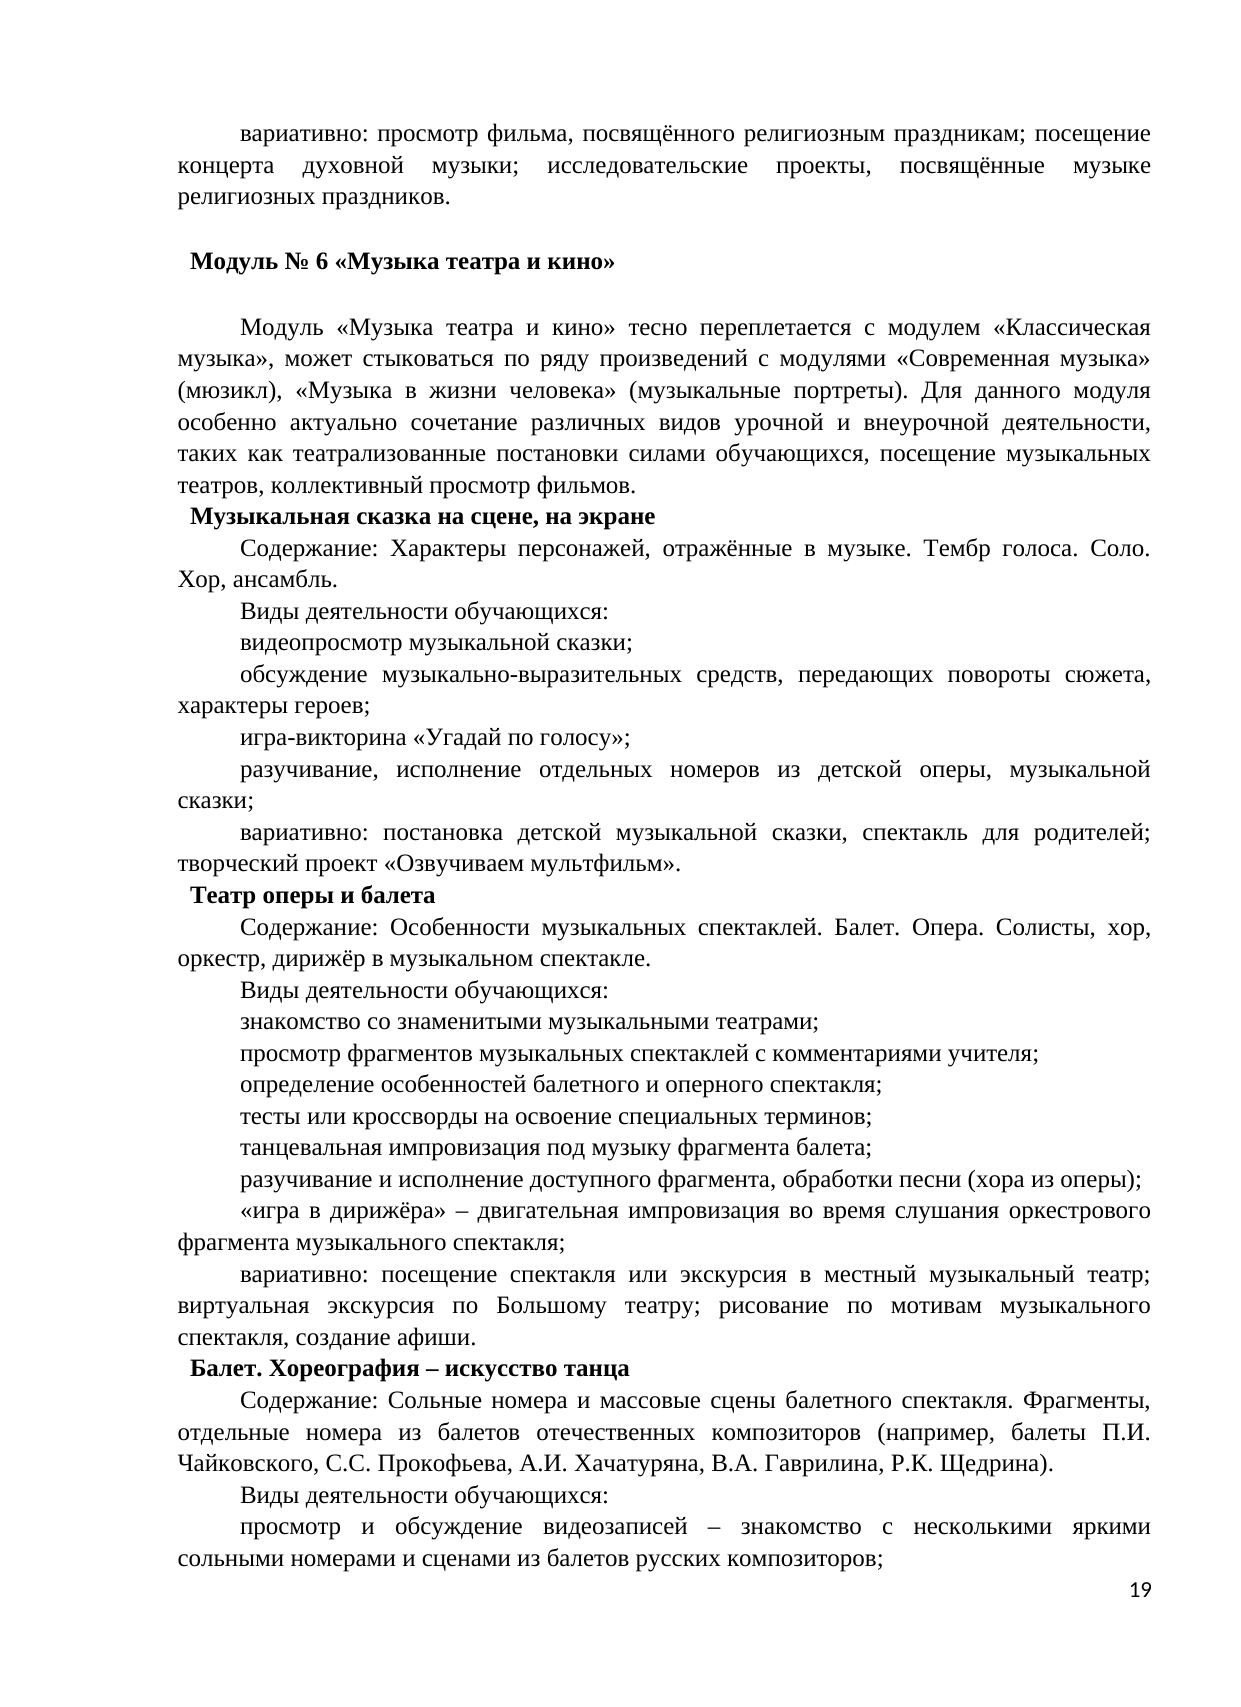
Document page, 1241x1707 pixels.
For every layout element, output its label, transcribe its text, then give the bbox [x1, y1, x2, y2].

text Содержание: Сольные номера и массовые сцены балетного спектакля. Фрагменты, отдельные номера из балетов отечественных композиторов (например, балеты П.И. Чайковского, С.С. Прокофьева, А.И. Хачатуряна, В.А. Гаврилина, Р.К. Щедрина). [177, 1385, 1152, 1477]
text разучивание и исполнение доступного фрагмента, обработки песни (хора из оперы); [177, 1164, 1152, 1193]
text Модуль № 6 «Музыка театра и кино» [190, 246, 1152, 274]
text Музыкальная сказка на сцене, на экране [190, 501, 1152, 530]
text вариативно: просмотр фильма, посвящённого религиозным праздникам; посещение концерта духовной музыки; исследовательские проекты, посвящённые музыке религиозных праздников. [177, 118, 1152, 210]
text Модуль «Музыка театра и кино» тесно переплетается с модулем «Классическая музыка», может стыковаться по ряду произведений с модулями «Современная музыка» (мюзикл), «Музыка в жизни человека» (музыкальные портреты). Для данного модуля особенно актуально сочетание различных видов урочной и внеурочной деятельности, таких как театрализованные постановки силами обучающихся, посещение музыкальных театров, коллективный просмотр фильмов. [177, 312, 1152, 498]
text «игра в дирижёра» – двигательная импровизация во время слушания оркестрового фрагмента музыкального спектакля; [177, 1196, 1152, 1256]
text Театр оперы и балета [190, 880, 1152, 909]
text обсуждение музыкально-выразительных средств, передающих повороты сюжета, характеры героев; [177, 659, 1152, 719]
text Балет. Хореография – искусство танца [190, 1353, 1152, 1382]
text вариативно: постановка детской музыкальной сказки, спектакль для родителей; творческий проект «Озвучиваем мультфильм». [177, 817, 1152, 877]
text знакомство со знаменитыми музыкальными театрами; [177, 1006, 1152, 1035]
text просмотр и обсуждение видеозаписей – знакомство с несколькими яркими сольными номерами и сценами из балетов русских композиторов; [177, 1511, 1152, 1572]
text Содержание: Особенности музыкальных спектаклей. Балет. Опера. Солисты, хор, оркестр, дирижёр в музыкальном спектакле. [177, 912, 1152, 972]
text разучивание, исполнение отдельных номеров из детской оперы, музыкальной сказки; [177, 754, 1152, 814]
text Виды деятельности обучающихся: [177, 975, 1152, 1003]
text определение особенностей балетного и оперного спектакля; [177, 1069, 1152, 1098]
text вариативно: посещение спектакля или экскурсия в местный музыкальный театр; виртуальная экскурсия по Большому театру; рисование по мотивам музыкального спектакля, создание афиши. [177, 1259, 1152, 1351]
text игра-викторина «Угадай по голосу»; [177, 722, 1152, 751]
text Содержание: Характеры персонажей, отражённые в музыке. Тембр голоса. Соло. Хор, ансамбль. [177, 533, 1152, 593]
text тесты или кроссворды на освоение специальных терминов; [177, 1101, 1152, 1130]
text Виды деятельности обучающихся: [177, 596, 1152, 625]
text танцевальная импровизация под музыку фрагмента балета; [177, 1132, 1152, 1161]
text Виды деятельности обучающихся: [177, 1480, 1152, 1508]
text просмотр фрагментов музыкальных спектаклей с комментариями учителя; [177, 1038, 1152, 1067]
text видеопросмотр музыкальной сказки; [177, 627, 1152, 656]
